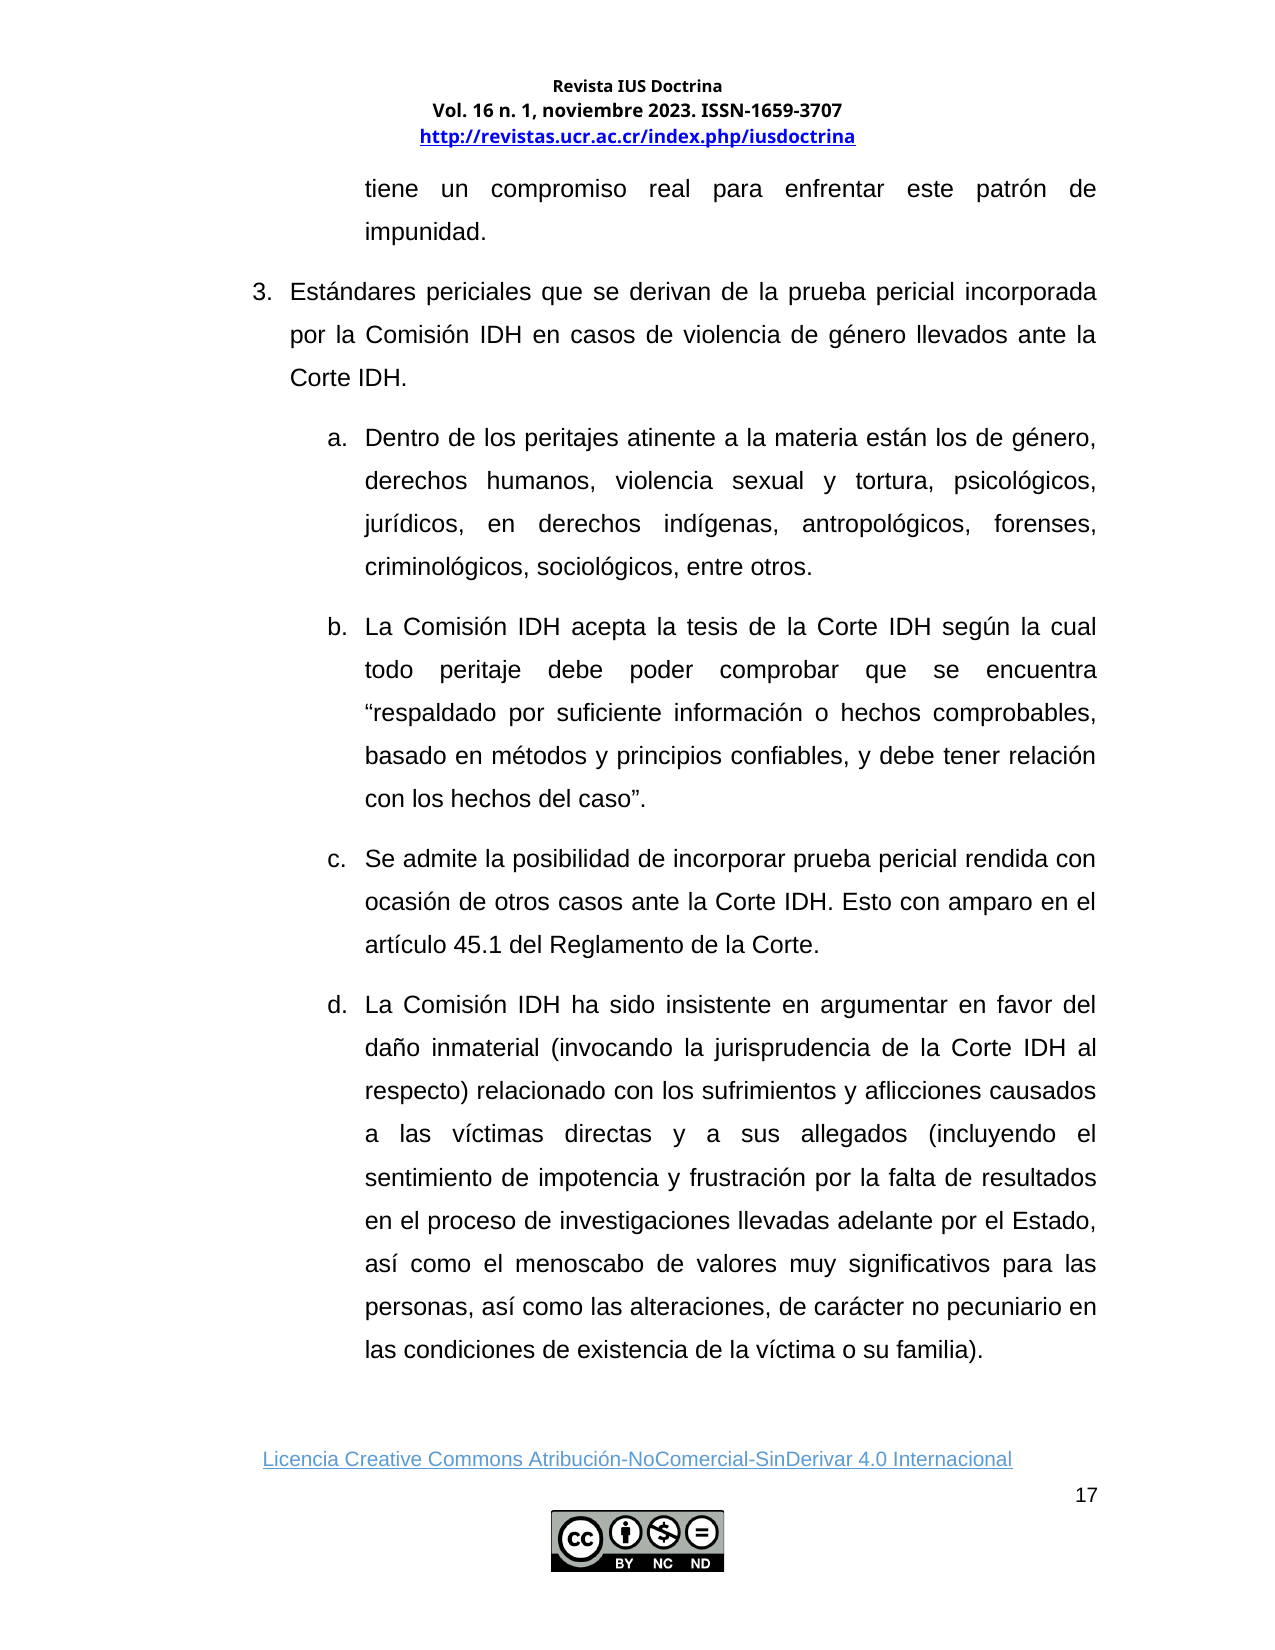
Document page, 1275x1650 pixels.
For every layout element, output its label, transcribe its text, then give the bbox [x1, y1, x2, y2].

list Dentro de los peritajes atinente a la materia están los de género, derechos humanos, violencia sexual y tortura, psicológicos, jurídicos, en derechos indígenas, antropológicos, forenses, criminológicos, sociológicos, entre otros. [327, 422, 1098, 581]
picture [551, 1510, 725, 1572]
list La Comisión IDH ha sido insistente en argumentar en favor del daño inmaterial (invocando la jurisprudencia de la Corte IDH al respecto) relacionado con los sufrimientos y aflicciones causados a las víctimas directas y a sus allegados (incluyendo el sentimiento de impotencia y frustración por la falta de resultados en el proceso de investigaciones llevadas adelante por el Estado, así como el menoscabo de valores muy significativos para las personas, así como las alteraciones, de carácter no pecuniario en las condiciones de existencia de la víctima o su familia). [327, 990, 1098, 1364]
list Estándares periciales que se derivan de la prueba pericial incorporada por la Comisión IDH en casos de violencia de género llevados ante la Corte IDH. [252, 276, 1098, 391]
list La Comisión IDH acepta la tesis de la Corte IDH según la cual todo peritaje debe poder comprobar que se encuentra “respaldado por suficiente información o hechos comprobables, basado en métodos y principios confiables, y debe tener relación con los hechos del caso”. [327, 612, 1098, 813]
list Se admite la posibilidad de incorporar prueba pericial rendida con ocasión de otros casos ante la Corte IDH. Esto con amparo en el artículo 45.1 del Reglamento de la Corte. [327, 844, 1098, 959]
